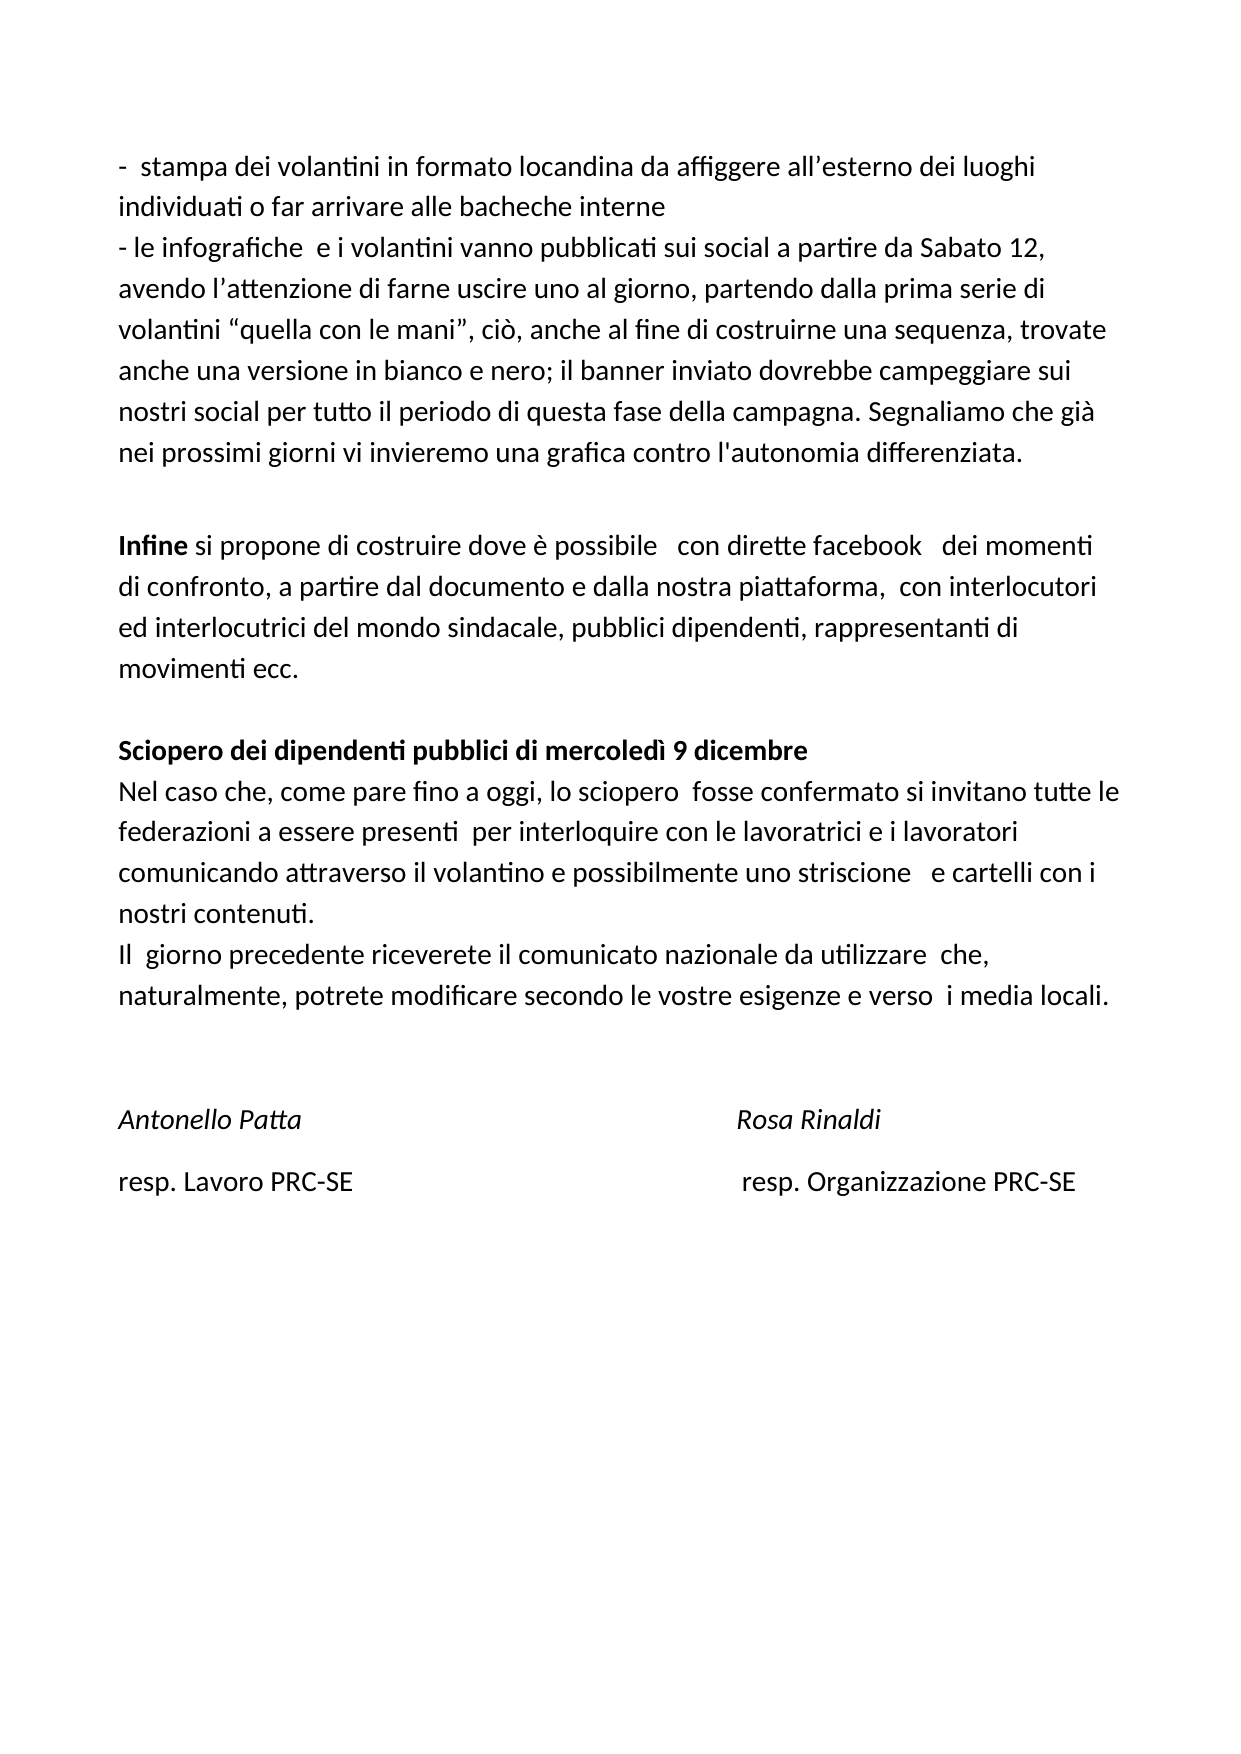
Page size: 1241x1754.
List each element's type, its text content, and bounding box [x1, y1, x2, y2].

text resp. Lavoro PRC-SE resp. Organizzazione PRC-SE [118, 1163, 1122, 1263]
text Infine si propone di costruire dove è possibile con dirette facebook dei momenti di confronto, a partire dal documento e dalla nostra piattaforma, con interlocutori ed interlocutrici del mondo sindacale, pubblici dipendenti, rappresentanti di movimenti ecc. Sciopero dei dipendenti pubblici di mercoledì 9 dicembre Nel caso che, come pare fino a oggi, lo sciopero fosse confermato si invitano tutte le federazioni a essere presenti per interloquire con le lavoratrici e i lavoratori comunicando attraverso il volantino e possibilmente uno striscione e cartelli con i nostri contenuti. Il giorno precedente riceverete il comunicato nazionale da utilizzare che, naturalmente, potrete modificare secondo le vostre esigenze e verso i media locali. [118, 527, 1122, 1013]
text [118, 148, 1122, 502]
text Antonello Patta Rosa Rinaldi [118, 1101, 1122, 1136]
